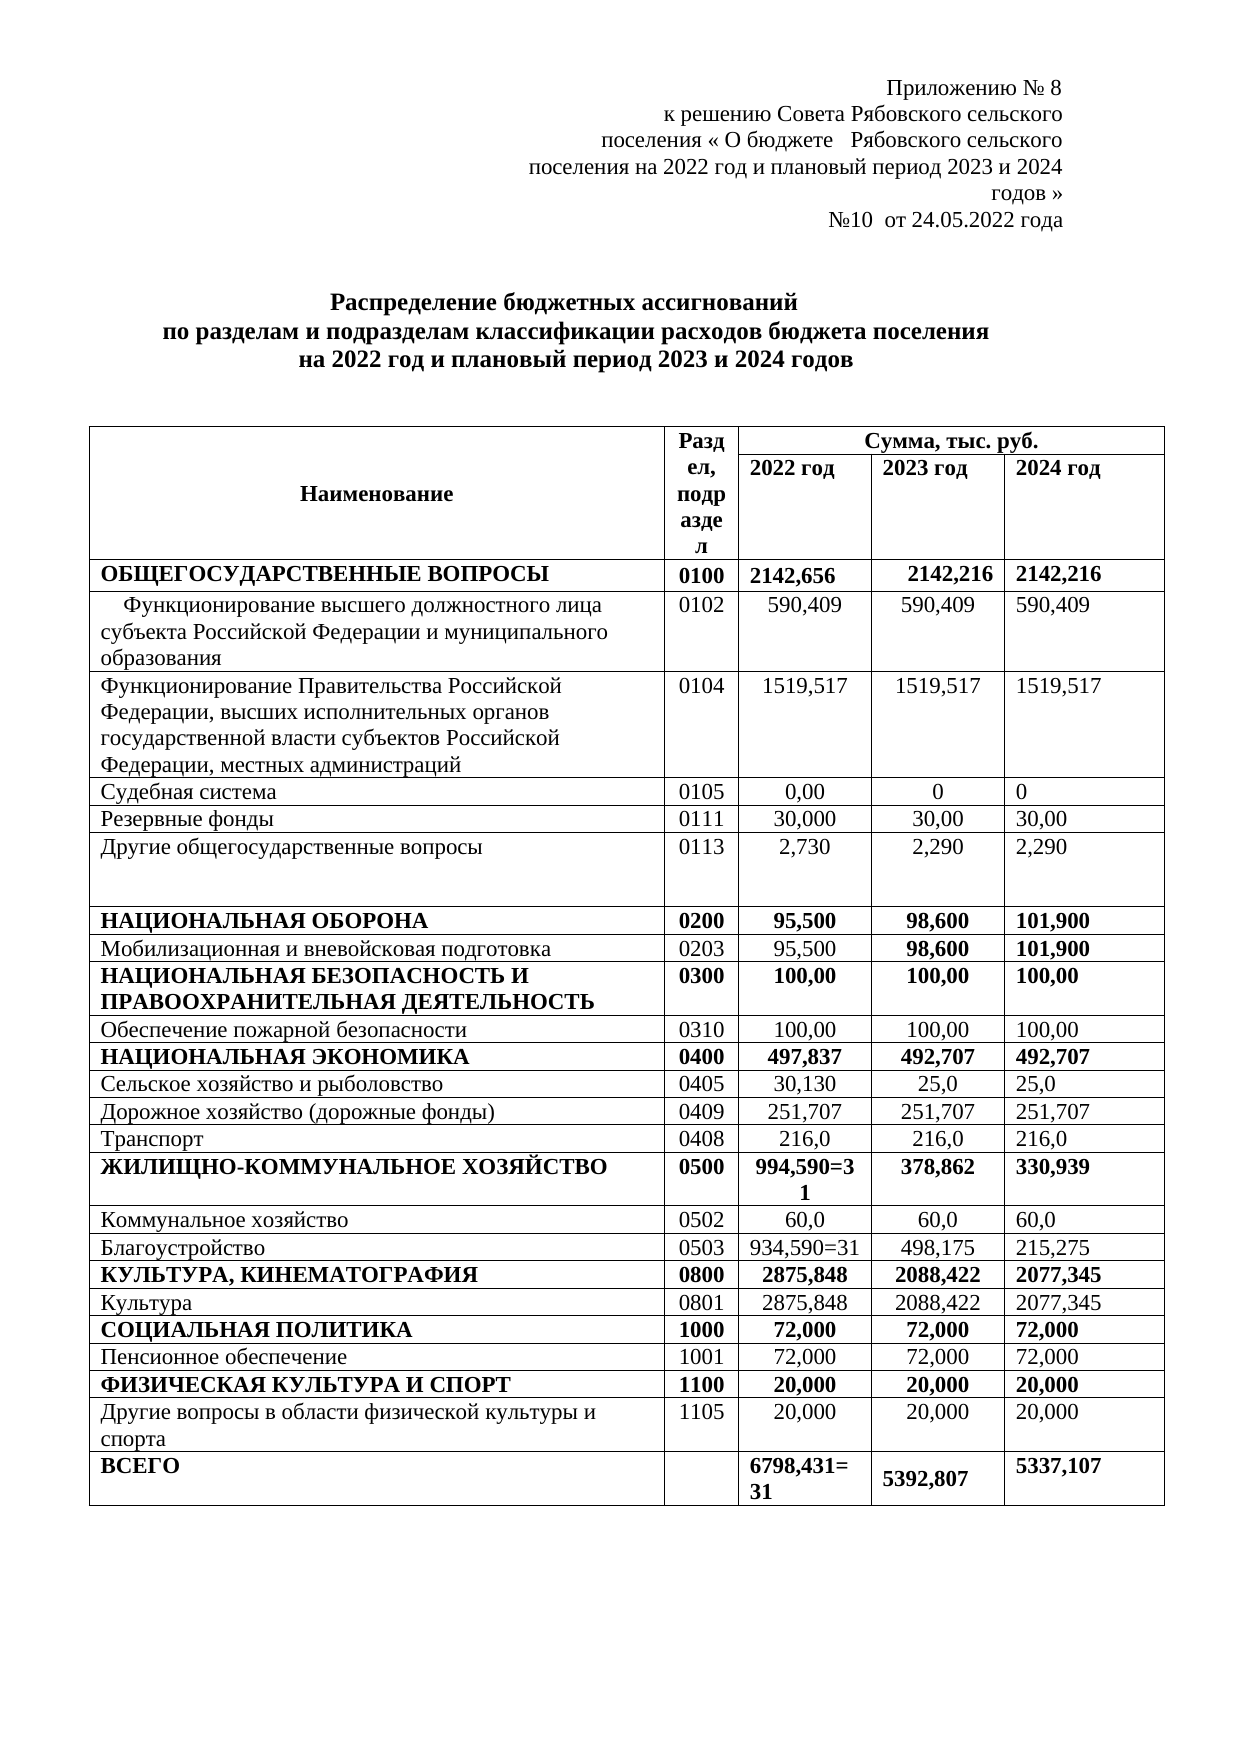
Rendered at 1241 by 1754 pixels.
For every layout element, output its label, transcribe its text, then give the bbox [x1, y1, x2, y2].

table_cell 100,00 [872, 1016, 1004, 1042]
table_cell 216,0 [1005, 1125, 1164, 1152]
table_cell [665, 1452, 738, 1505]
table_cell 2022 год [739, 455, 871, 559]
table_cell СОЦИАЛЬНАЯ ПОЛИТИКА [90, 1316, 664, 1342]
table_cell 20,000 [872, 1371, 1004, 1397]
table_cell КУЛЬТУРА, КИНЕМАТОГРАФИЯ [90, 1261, 664, 1288]
table_cell 72,000 [872, 1344, 1004, 1370]
table_cell 20,000 [872, 1398, 1004, 1451]
table_cell 0300 [665, 962, 738, 1015]
table_cell 100,00 [739, 962, 871, 1015]
table_cell 25,0 [1005, 1071, 1164, 1097]
table_cell 60,0 [739, 1206, 871, 1233]
table_cell 0503 [665, 1234, 738, 1260]
table_cell Функционирование высшего должностного лица субъекта Российской Федерации и муниципального образования [90, 592, 664, 671]
table_cell 216,0 [739, 1125, 871, 1152]
table_cell 0502 [665, 1206, 738, 1233]
table_cell Другие вопросы в области физической культуры и спорта [90, 1398, 664, 1451]
table_cell 72,000 [739, 1316, 871, 1342]
table_cell 0310 [665, 1016, 738, 1042]
table_cell 30,130 [739, 1071, 871, 1097]
table_cell 0 [1005, 778, 1164, 804]
table_cell 2875,848 [739, 1289, 871, 1315]
table_cell Пенсионное обеспечение [90, 1344, 664, 1370]
table_cell Транспорт [90, 1125, 664, 1152]
table_cell Резервные фонды [90, 806, 664, 832]
table_cell Функционирование Правительства Российской Федерации, высших исполнительных органов государственной власти субъектов Российской Федерации, местных администраций [90, 672, 664, 777]
table_cell 994,590=31 [739, 1153, 871, 1205]
table_cell 20,000 [1005, 1371, 1164, 1397]
table_cell 934,590=31 [739, 1234, 871, 1260]
text к решению Совета Рябовского сельского поселения « О бюджете Рябовского сельского поселения на 2022 год и плановый период 2023 и 2024 годов » [502, 100, 1063, 206]
table_cell 378,862 [872, 1153, 1004, 1205]
table_cell 60,0 [872, 1206, 1004, 1233]
table_cell 0113 [665, 833, 738, 906]
table_cell 20,000 [739, 1398, 871, 1451]
table_cell 0408 [665, 1125, 738, 1152]
table_cell 6798,431=31 [739, 1452, 871, 1505]
table_cell 100,00 [1005, 962, 1164, 1015]
table_cell 216,0 [872, 1125, 1004, 1152]
table_cell 0100 [665, 560, 738, 591]
text Распределение бюджетных ассигнований [89, 287, 1063, 316]
table_cell Культура [90, 1289, 664, 1315]
table_cell 100,00 [1005, 1016, 1164, 1042]
table_cell 101,900 [1005, 935, 1164, 961]
table_cell 2142,656 [739, 560, 871, 591]
table_cell 251,707 [739, 1098, 871, 1124]
table_header Наименование [90, 427, 664, 559]
table_cell 2,290 [1005, 833, 1164, 906]
table_cell 2077,345 [1005, 1261, 1164, 1288]
table_cell 0102 [665, 592, 738, 671]
table_cell 2142,216 [1005, 560, 1164, 591]
table_cell 0,00 [739, 778, 871, 804]
table_cell 330,939 [1005, 1153, 1164, 1205]
table_cell 215,275 [1005, 1234, 1164, 1260]
table_cell 1105 [665, 1398, 738, 1451]
table_cell 5337,107 [1005, 1452, 1164, 1505]
table_cell 1519,517 [1005, 672, 1164, 777]
table_cell НАЦИОНАЛЬНАЯ ОБОРОНА [90, 907, 664, 933]
table_cell 0405 [665, 1071, 738, 1097]
table_cell 0 [872, 778, 1004, 804]
table_cell 1519,517 [739, 672, 871, 777]
table_cell 498,175 [872, 1234, 1004, 1260]
table_cell 251,707 [1005, 1098, 1164, 1124]
table_cell 0800 [665, 1261, 738, 1288]
table_cell 30,00 [1005, 806, 1164, 832]
table_cell 101,900 [1005, 907, 1164, 933]
table_cell 30,000 [739, 806, 871, 832]
table_cell 0409 [665, 1098, 738, 1124]
table_cell 0203 [665, 935, 738, 961]
table_cell 98,600 [872, 935, 1004, 961]
table_cell 2,290 [872, 833, 1004, 906]
table_cell Обеспечение пожарной безопасности [90, 1016, 664, 1042]
table_cell ЖИЛИЩНО-КОММУНАЛЬНОЕ ХОЗЯЙСТВО [90, 1153, 664, 1205]
table_cell 95,500 [739, 907, 871, 933]
table_cell 95,500 [739, 935, 871, 961]
table_cell 1000 [665, 1316, 738, 1342]
table_cell 72,000 [739, 1344, 871, 1370]
table_cell Мобилизационная и вневойсковая подготовка [90, 935, 664, 961]
table_cell Коммунальное хозяйство [90, 1206, 664, 1233]
table_cell 0500 [665, 1153, 738, 1205]
table_cell 492,707 [1005, 1043, 1164, 1069]
table_cell Другие общегосударственные вопросы [90, 833, 664, 906]
table_cell 72,000 [872, 1316, 1004, 1342]
table_cell 2142,216 [872, 560, 1004, 591]
table_cell 0400 [665, 1043, 738, 1069]
table_cell 2875,848 [739, 1261, 871, 1288]
table_cell ОБЩЕГОСУДАРСТВЕННЫЕ ВОПРОСЫ [90, 560, 664, 591]
table_cell ВСЕГО [90, 1452, 664, 1505]
table_cell НАЦИОНАЛЬНАЯ ЭКОНОМИКА [90, 1043, 664, 1069]
table_cell Судебная система [90, 778, 664, 804]
table_cell 251,707 [872, 1098, 1004, 1124]
table_cell 0111 [665, 806, 738, 832]
table_cell 100,00 [739, 1016, 871, 1042]
table_cell 2,730 [739, 833, 871, 906]
table_cell 60,0 [1005, 1206, 1164, 1233]
table_cell 2024 год [1005, 455, 1164, 559]
table_cell 2088,422 [872, 1289, 1004, 1315]
text Приложению № 8 [89, 74, 1063, 100]
table_cell Сельское хозяйство и рыболовство [90, 1071, 664, 1097]
text по разделам и подразделам классификации расходов бюджета поселения [89, 316, 1063, 344]
table_cell 30,00 [872, 806, 1004, 832]
table_cell 590,409 [739, 592, 871, 671]
table_cell 72,000 [1005, 1316, 1164, 1342]
table_cell 0801 [665, 1289, 738, 1315]
table_cell 497,837 [739, 1043, 871, 1069]
table_header Сумма, тыс. руб. [739, 427, 1164, 453]
text №10 от 24.05.2022 года [89, 206, 1063, 232]
table_cell 0104 [665, 672, 738, 777]
table_cell 98,600 [872, 907, 1004, 933]
table_cell ФИЗИЧЕСКАЯ КУЛЬТУРА И СПОРТ [90, 1371, 664, 1397]
table_cell Дорожное хозяйство (дорожные фонды) [90, 1098, 664, 1124]
table_cell НАЦИОНАЛЬНАЯ БЕЗОПАСНОСТЬ И ПРАВООХРАНИТЕЛЬНАЯ ДЕЯТЕЛЬНОСТЬ [90, 962, 664, 1015]
table_cell 25,0 [872, 1071, 1004, 1097]
text на 2022 год и плановый период 2023 и 2024 годов [89, 344, 1063, 373]
table_cell 2023 год [872, 455, 1004, 559]
table_cell 2088,422 [872, 1261, 1004, 1288]
table_cell Благоустройство [90, 1234, 664, 1260]
table_cell 20,000 [739, 1371, 871, 1397]
table_cell 590,409 [1005, 592, 1164, 671]
table_cell 20,000 [1005, 1398, 1164, 1451]
table_cell 2077,345 [1005, 1289, 1164, 1315]
table_cell 100,00 [872, 962, 1004, 1015]
table_cell 1100 [665, 1371, 738, 1397]
table_cell 1001 [665, 1344, 738, 1370]
table_cell 72,000 [1005, 1344, 1164, 1370]
table_cell 492,707 [872, 1043, 1004, 1069]
table_cell 1519,517 [872, 672, 1004, 777]
table_cell 0200 [665, 907, 738, 933]
table_cell 590,409 [872, 592, 1004, 671]
table_cell 0105 [665, 778, 738, 804]
table_cell 5392,807 [872, 1452, 1004, 1505]
table_header Раздел, подраздел [665, 427, 738, 559]
